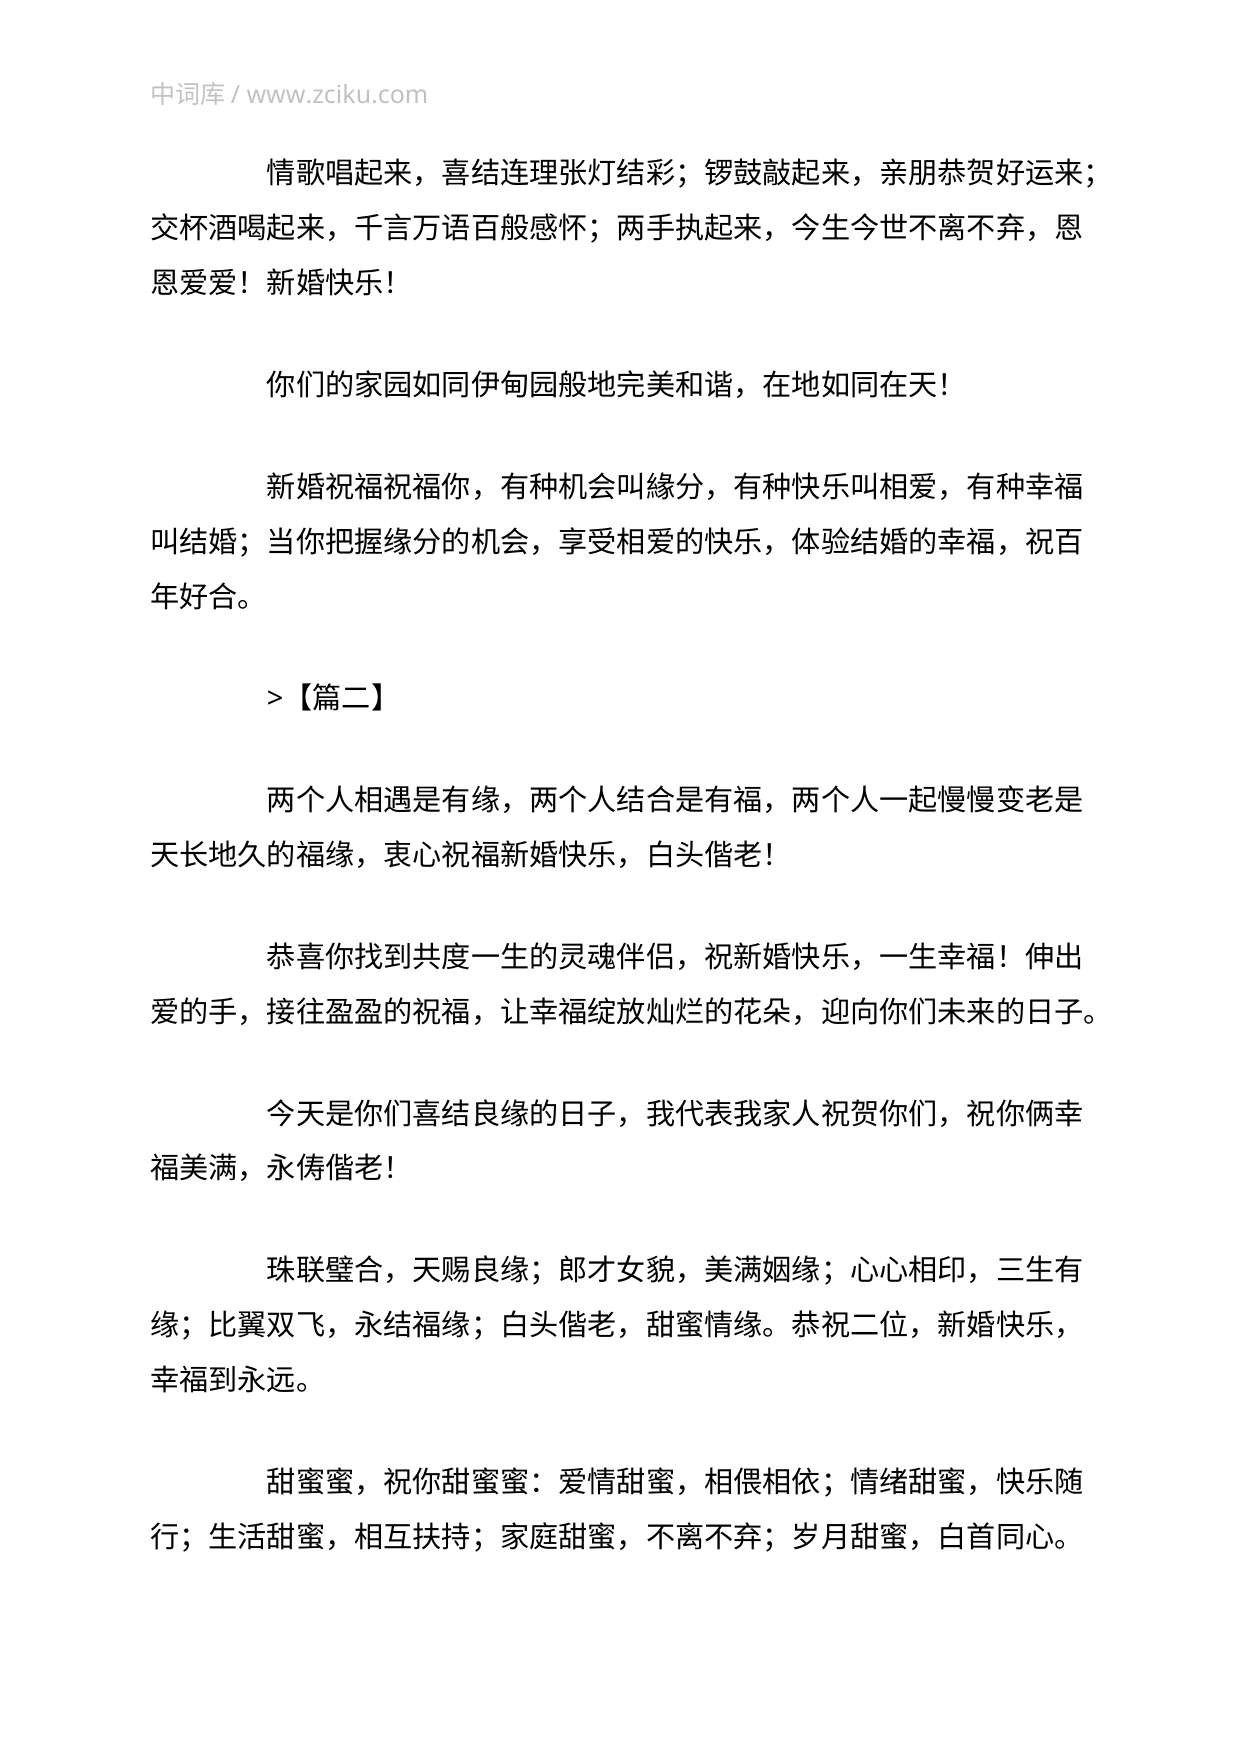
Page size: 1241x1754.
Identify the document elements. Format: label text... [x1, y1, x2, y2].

text 恭喜你找到共度一生的灵魂伴侣，祝新婚快乐，一生幸福！伸出爱的手，接往盈盈的祝福，让幸福绽放灿烂的花朵，迎向你们未来的日子。 [150, 933, 1090, 1031]
text 今天是你们喜结良缘的日子，我代表我家人祝贺你们，祝你俩幸福美满，永俦偕老！ [150, 1090, 1090, 1187]
text 你们的家园如同伊甸园般地完美和谐，在地如同在天！ [150, 362, 1090, 404]
text 甜蜜蜜，祝你甜蜜蜜：爱情甜蜜，相偎相依；情绪甜蜜，快乐随行；生活甜蜜，相互扶持；家庭甜蜜，不离不弃；岁月甜蜜，白首同心。 [150, 1458, 1090, 1556]
text >【篇二】 [150, 675, 1090, 717]
text 珠联璧合，天赐良缘；郎才女貌，美满姻缘；心心相印，三生有缘；比翼双飞，永结福缘；白头偕老，甜蜜情缘。恭祝二位，新婚快乐，幸福到永远。 [150, 1247, 1090, 1399]
text 新婚祝福祝福你，有种机会叫緣分，有种快乐叫相爱，有种幸福叫结婚；当你把握缘分的机会，享受相爱的快乐，体验结婚的幸福，祝百年好合。 [150, 463, 1090, 615]
text 情歌唱起来，喜结连理张灯结彩；锣鼓敲起来，亲朋恭贺好运来；交杯酒喝起来，千言万语百般感怀；两手执起来，今生今世不离不弃，恩恩爱爱！新婚快乐！ [150, 150, 1090, 302]
text 两个人相遇是有缘，两个人结合是有福，两个人一起慢慢变老是天长地久的福缘，衷心祝福新婚快乐，白头偕老！ [150, 777, 1090, 874]
